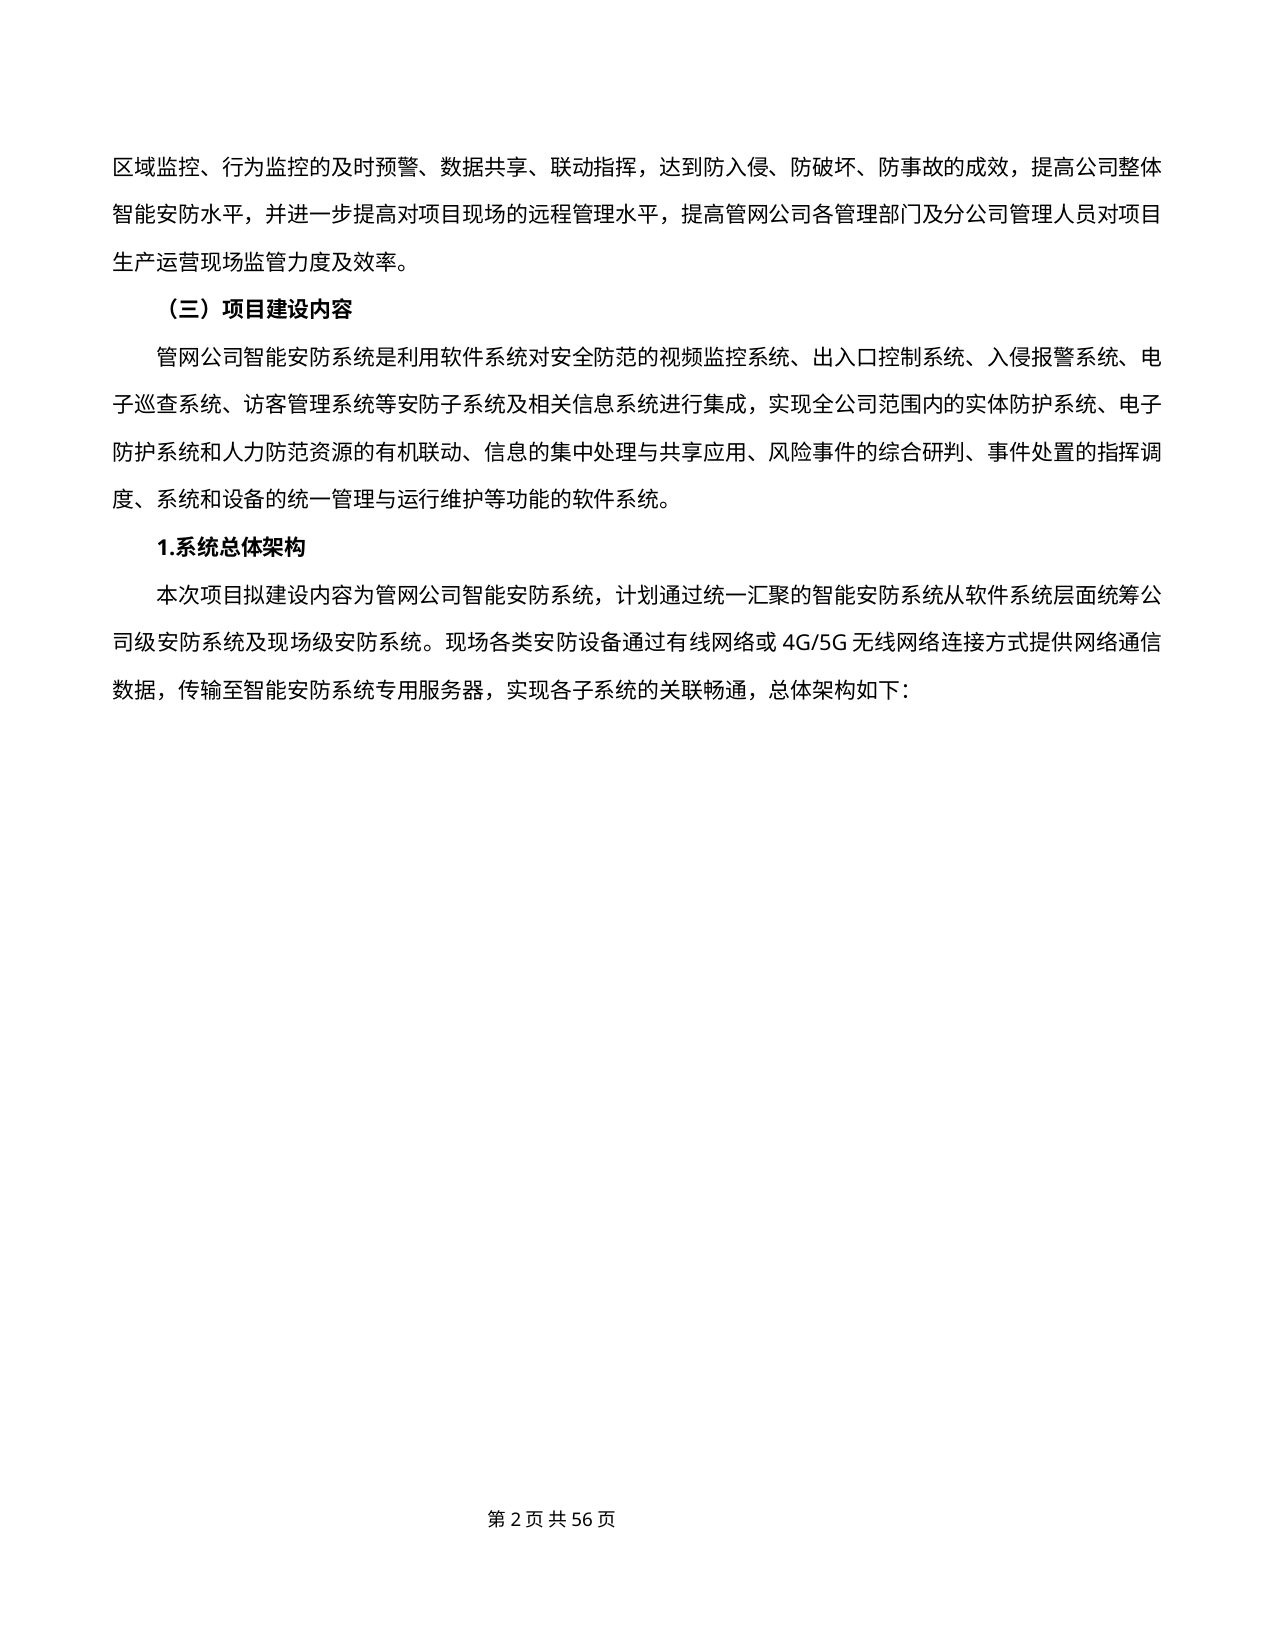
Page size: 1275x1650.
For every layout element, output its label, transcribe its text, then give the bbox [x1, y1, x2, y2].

text 本次项目拟建设内容为管网公司智能安防系统，计划通过统一汇聚的智能安防系统从软件系统层面统筹公司级安防系统及现场级安防系统。现场各类安防设备通过有线网络或4G/5G无线网络连接方式提供网络通信数据，传输至智能安防系统专用服务器，实现各子系统的关联畅通，总体架构如下： [112, 578, 1162, 704]
text 1.系统总体架构 [112, 530, 1162, 562]
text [112, 150, 1162, 277]
text 管网公司智能安防系统是利用软件系统对安全防范的视频监控系统、出入口控制系统、入侵报警系统、电子巡查系统、访客管理系统等安防子系统及相关信息系统进行集成，实现全公司范围内的实体防护系统、电子防护系统和人力防范资源的有机联动、信息的集中处理与共享应用、风险事件的综合研判、事件处置的指挥调度、系统和设备的统一管理与运行维护等功能的软件系统。 [112, 340, 1162, 514]
subtitle （三）项目建设内容 [112, 292, 1162, 324]
